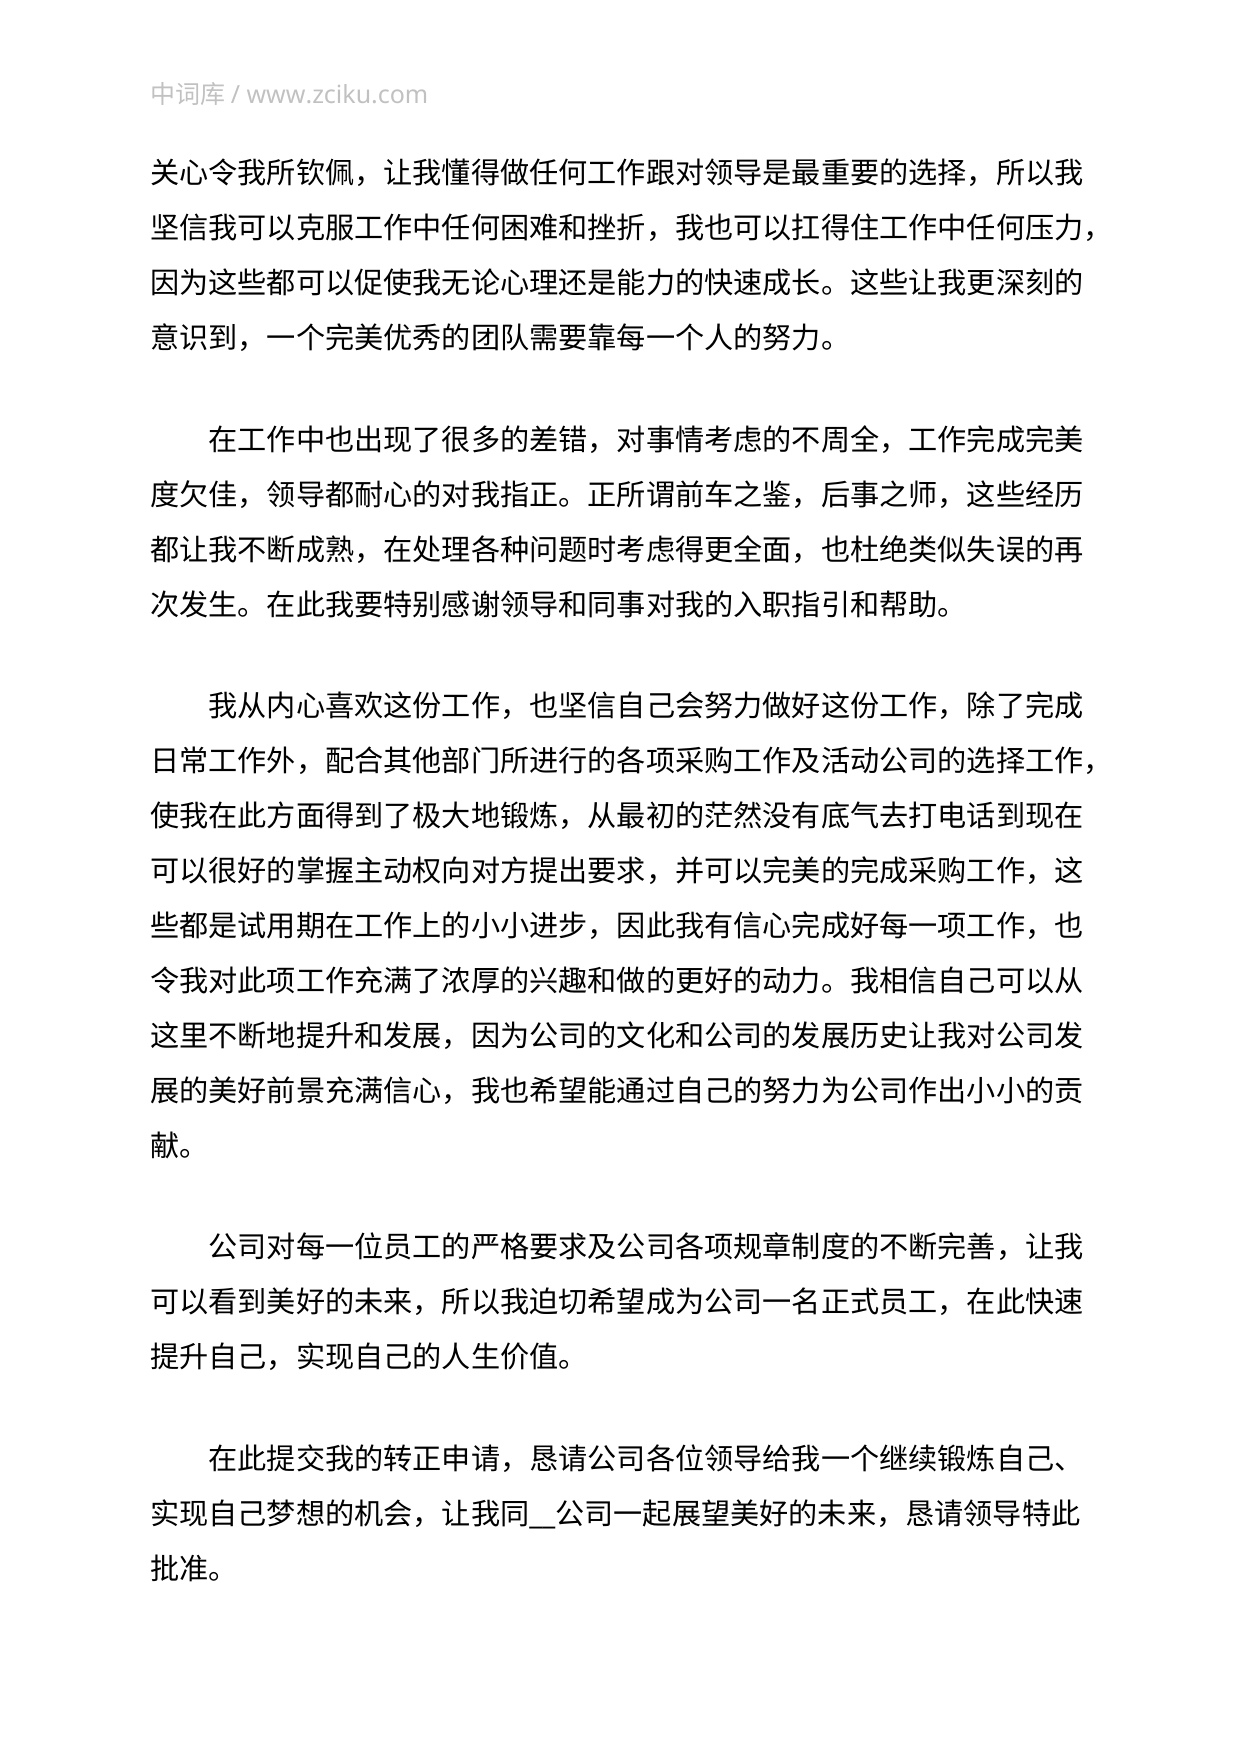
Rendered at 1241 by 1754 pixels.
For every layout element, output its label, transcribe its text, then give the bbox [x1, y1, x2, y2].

text 公司对每一位员工的严格要求及公司各项规章制度的不断完善，让我可以看到美好的未来，所以我迫切希望成为公司一名正式员工，在此快速提升自己，实现自己的人生价值。 [150, 1224, 1090, 1376]
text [150, 150, 1090, 357]
text 在工作中也出现了很多的差错，对事情考虑的不周全，工作完成完美度欠佳，领导都耐心的对我指正。正所谓前车之鉴，后事之师，这些经历都让我不断成熟，在处理各种问题时考虑得更全面，也杜绝类似失误的再次发生。在此我要特别感谢领导和同事对我的入职指引和帮助。 [150, 416, 1090, 623]
text 我从内心喜欢这份工作，也坚信自己会努力做好这份工作，除了完成日常工作外，配合其他部门所进行的各项采购工作及活动公司的选择工作，使我在此方面得到了极大地锻炼，从最初的茫然没有底气去打电话到现在可以很好的掌握主动权向对方提出要求，并可以完美的完成采购工作，这些都是试用期在工作上的小小进步，因此我有信心完成好每一项工作，也令我对此项工作充满了浓厚的兴趣和做的更好的动力。我相信自己可以从这里不断地提升和发展，因为公司的文化和公司的发展历史让我对公司发展的美好前景充满信心，我也希望能通过自己的努力为公司作出小小的贡献。 [150, 683, 1090, 1164]
text 在此提交我的转正申请，恳请公司各位领导给我一个继续锻炼自己、实现自己梦想的机会，让我同__公司一起展望美好的未来，恳请领导特此批准。 [150, 1435, 1090, 1588]
